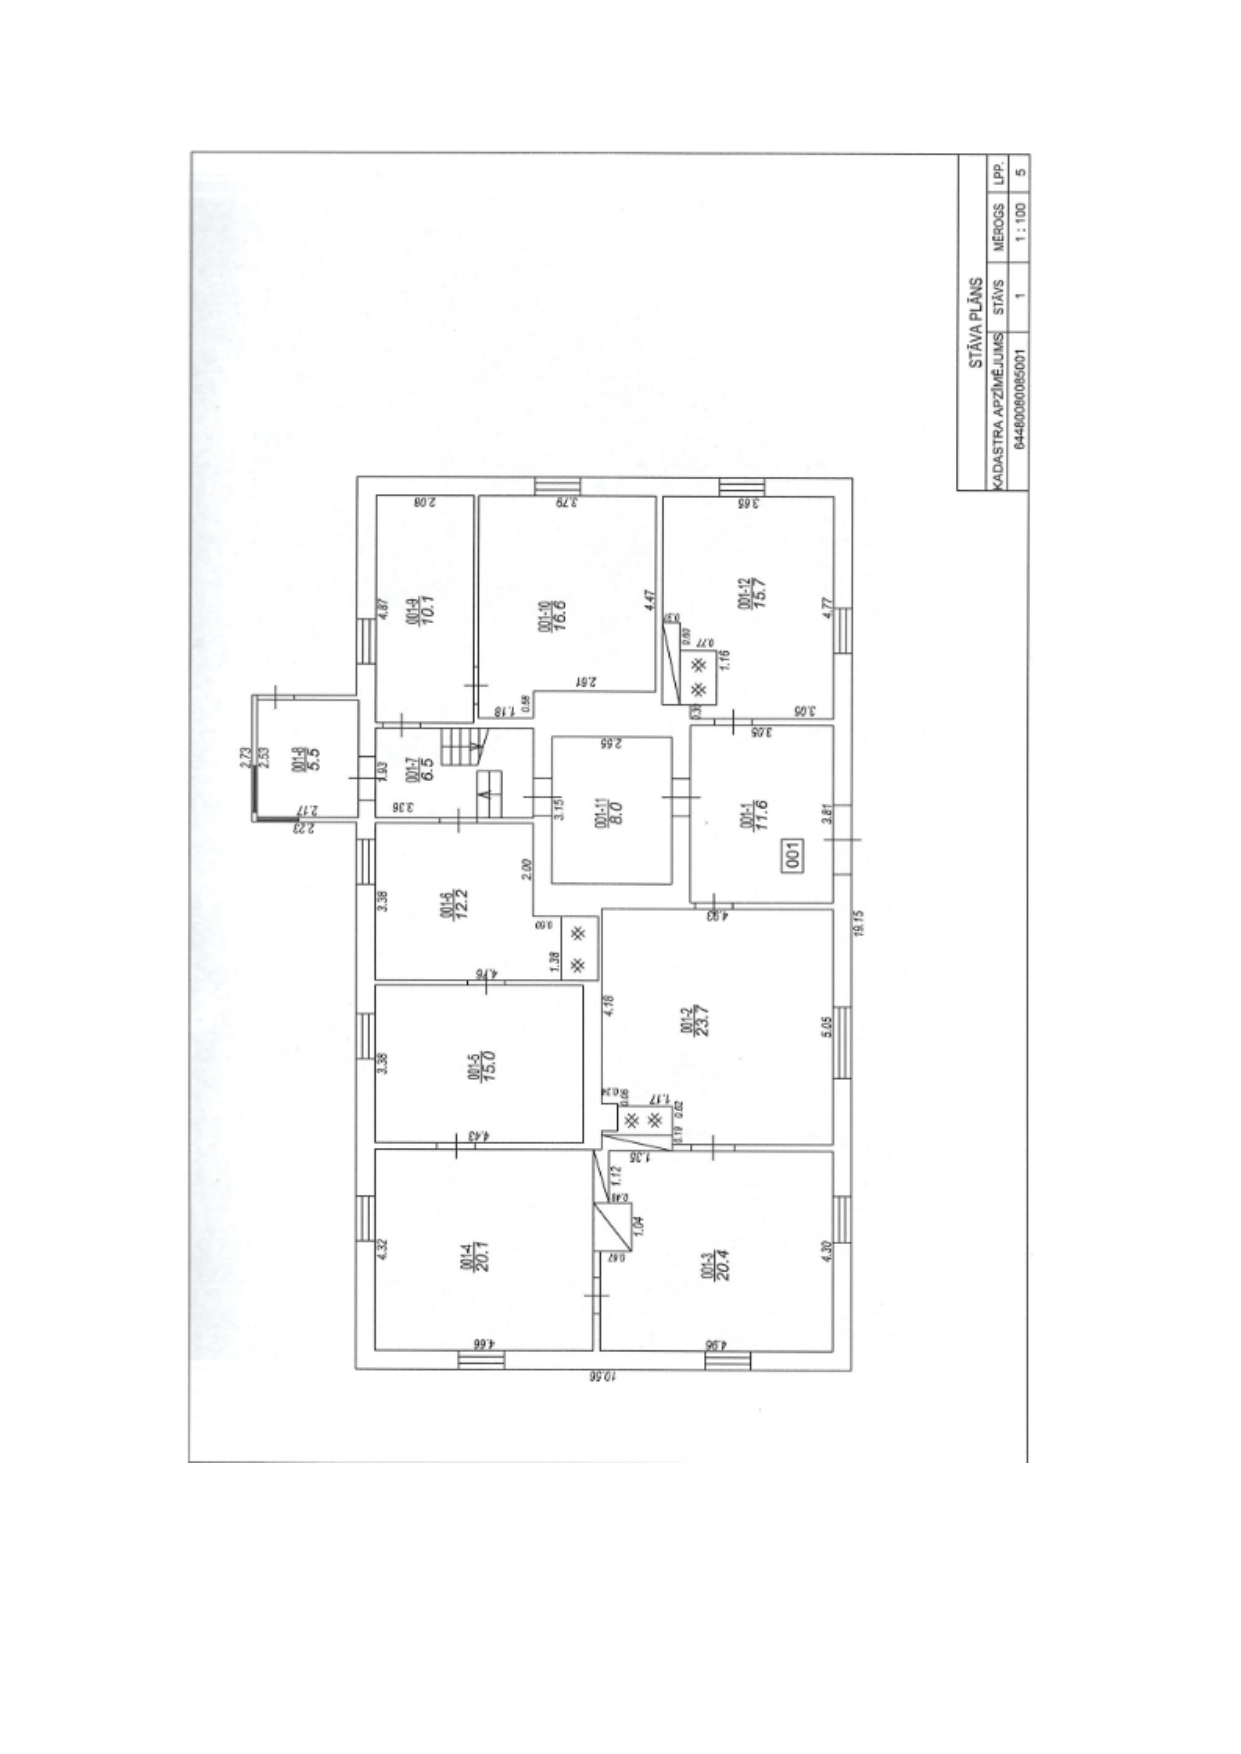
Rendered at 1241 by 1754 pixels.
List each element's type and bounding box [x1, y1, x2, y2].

picture [187, 150, 1041, 1463]
